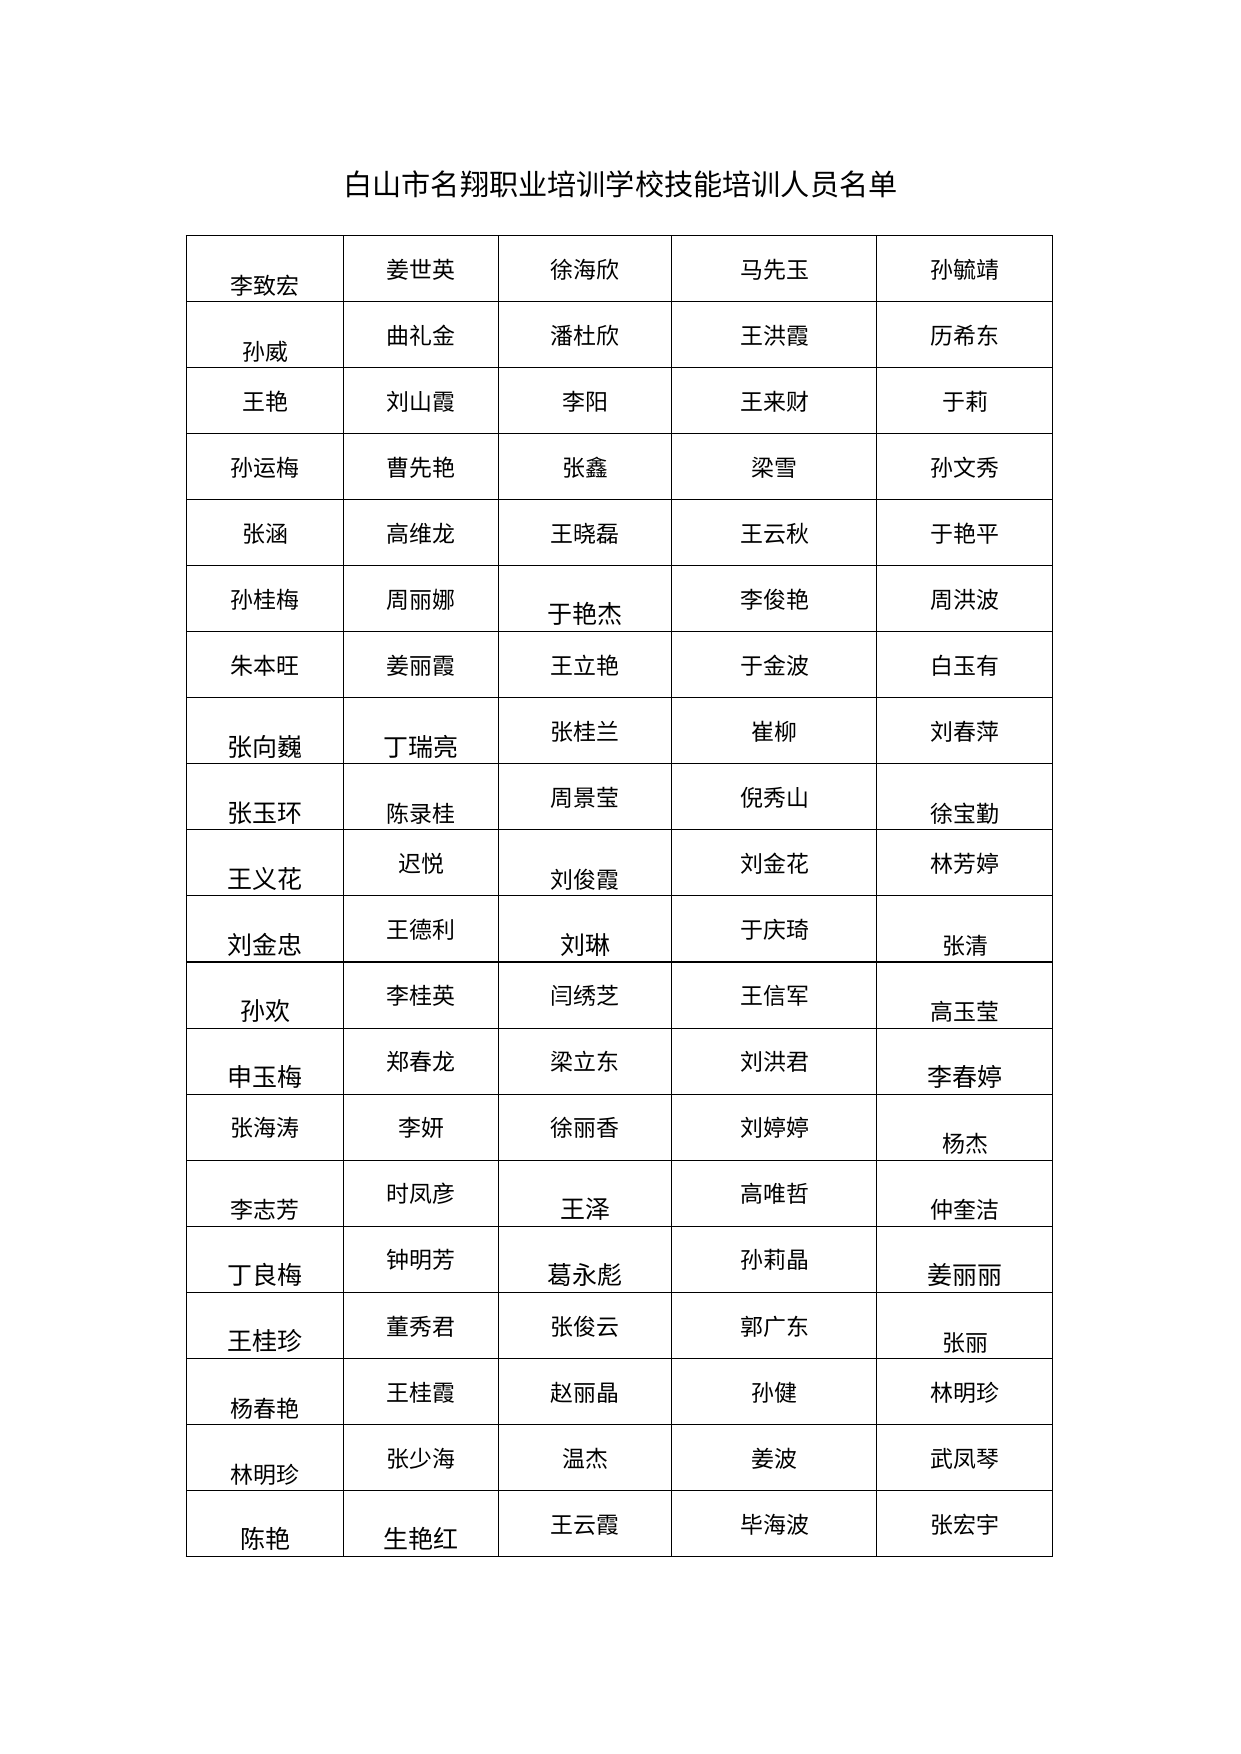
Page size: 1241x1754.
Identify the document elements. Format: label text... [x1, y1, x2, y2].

table_cell 王德利 [344, 896, 498, 961]
table_cell 倪秀山 [672, 764, 876, 829]
table_cell 王洪霞 [672, 302, 876, 367]
table_cell 生艳红 [344, 1491, 498, 1556]
table_cell 张玉环 [187, 764, 343, 829]
table_cell 张向巍 [187, 698, 343, 763]
table_cell 王桂霞 [344, 1359, 498, 1424]
table_cell 申玉梅 [187, 1029, 343, 1093]
table_cell 孙运梅 [187, 434, 343, 499]
table_cell 刘金忠 [187, 896, 343, 961]
table_cell 刘婷婷 [672, 1095, 876, 1159]
table_cell 周景莹 [499, 764, 671, 829]
table_cell 孙桂梅 [187, 566, 343, 631]
table_cell 姜世英 [344, 236, 498, 301]
table_cell 高维龙 [344, 500, 498, 565]
table_cell 武凤琴 [877, 1425, 1052, 1490]
table_cell 林芳婷 [877, 830, 1052, 895]
table_cell 孙毓靖 [877, 236, 1052, 301]
table_cell 王信军 [672, 963, 876, 1027]
table_cell 刘琳 [499, 896, 671, 961]
table_cell 姜丽丽 [877, 1227, 1052, 1292]
table_cell 王云霞 [499, 1491, 671, 1556]
table_cell 曹先艳 [344, 434, 498, 499]
table_cell 张俊云 [499, 1293, 671, 1358]
table_cell 张丽 [877, 1293, 1052, 1358]
table_cell 周丽娜 [344, 566, 498, 631]
table_cell 赵丽晶 [499, 1359, 671, 1424]
table_cell 孙文秀 [877, 434, 1052, 499]
table_cell 丁瑞亮 [344, 698, 498, 763]
table_cell 杨杰 [877, 1095, 1052, 1159]
table_cell 徐宝勤 [877, 764, 1052, 829]
table_cell 王桂珍 [187, 1293, 343, 1358]
table_cell 李致宏 [187, 236, 343, 301]
table_cell 丁良梅 [187, 1227, 343, 1292]
table_cell 林明珍 [187, 1425, 343, 1490]
table_cell 郑春龙 [344, 1029, 498, 1093]
table_cell 王泽 [499, 1161, 671, 1226]
table_cell 迟悦 [344, 830, 498, 895]
table_cell 刘春萍 [877, 698, 1052, 763]
table_cell 周洪波 [877, 566, 1052, 631]
table_cell 张清 [877, 896, 1052, 961]
table_cell 王云秋 [672, 500, 876, 565]
table_cell 于艳平 [877, 500, 1052, 565]
table_cell 刘金花 [672, 830, 876, 895]
table_cell 李俊艳 [672, 566, 876, 631]
table_cell 孙健 [672, 1359, 876, 1424]
table_cell 高玉莹 [877, 963, 1052, 1027]
table_cell 孙莉晶 [672, 1227, 876, 1292]
table_cell 孙威 [187, 302, 343, 367]
table_cell 徐丽香 [499, 1095, 671, 1159]
table_cell 徐海欣 [499, 236, 671, 301]
table_cell 朱本旺 [187, 632, 343, 697]
table_cell 姜丽霞 [344, 632, 498, 697]
table_cell 李妍 [344, 1095, 498, 1159]
table_cell 崔柳 [672, 698, 876, 763]
table_cell 王晓磊 [499, 500, 671, 565]
table_cell 高唯哲 [672, 1161, 876, 1226]
table_cell 梁雪 [672, 434, 876, 499]
table_cell 张海涛 [187, 1095, 343, 1159]
table_cell 曲礼金 [344, 302, 498, 367]
table_cell 毕海波 [672, 1491, 876, 1556]
table_cell 仲奎洁 [877, 1161, 1052, 1226]
table_cell 李春婷 [877, 1029, 1052, 1093]
table_cell 杨春艳 [187, 1359, 343, 1424]
table_cell 董秀君 [344, 1293, 498, 1358]
table_cell 刘俊霞 [499, 830, 671, 895]
table_cell 闫绣芝 [499, 963, 671, 1027]
table_cell 姜波 [672, 1425, 876, 1490]
table_cell 王来财 [672, 368, 876, 433]
table_cell 王艳 [187, 368, 343, 433]
table_cell 时凤彦 [344, 1161, 498, 1226]
table_cell 于金波 [672, 632, 876, 697]
table_cell 林明珍 [877, 1359, 1052, 1424]
table_cell 张鑫 [499, 434, 671, 499]
table_cell 张宏宇 [877, 1491, 1052, 1556]
table_cell 郭广东 [672, 1293, 876, 1358]
table_cell 马先玉 [672, 236, 876, 301]
table_cell 张桂兰 [499, 698, 671, 763]
table_cell 葛永彪 [499, 1227, 671, 1292]
table_cell 钟明芳 [344, 1227, 498, 1292]
table_cell 孙欢 [187, 963, 343, 1027]
table_cell 李阳 [499, 368, 671, 433]
table_cell 王义花 [187, 830, 343, 895]
table_cell 于艳杰 [499, 566, 671, 631]
table_cell 于莉 [877, 368, 1052, 433]
table_cell 李桂英 [344, 963, 498, 1027]
table_cell 陈艳 [187, 1491, 343, 1556]
table_cell 刘山霞 [344, 368, 498, 433]
table_cell 梁立东 [499, 1029, 671, 1093]
table_cell 白玉有 [877, 632, 1052, 697]
table_cell 张少海 [344, 1425, 498, 1490]
table_cell 于庆琦 [672, 896, 876, 961]
table_cell 潘杜欣 [499, 302, 671, 367]
table_cell 温杰 [499, 1425, 671, 1490]
table_cell 王立艳 [499, 632, 671, 697]
table_cell 李志芳 [187, 1161, 343, 1226]
table_cell 张涵 [187, 500, 343, 565]
table_cell 刘洪君 [672, 1029, 876, 1093]
table_cell 陈录桂 [344, 764, 498, 829]
table_cell 历希东 [877, 302, 1052, 367]
